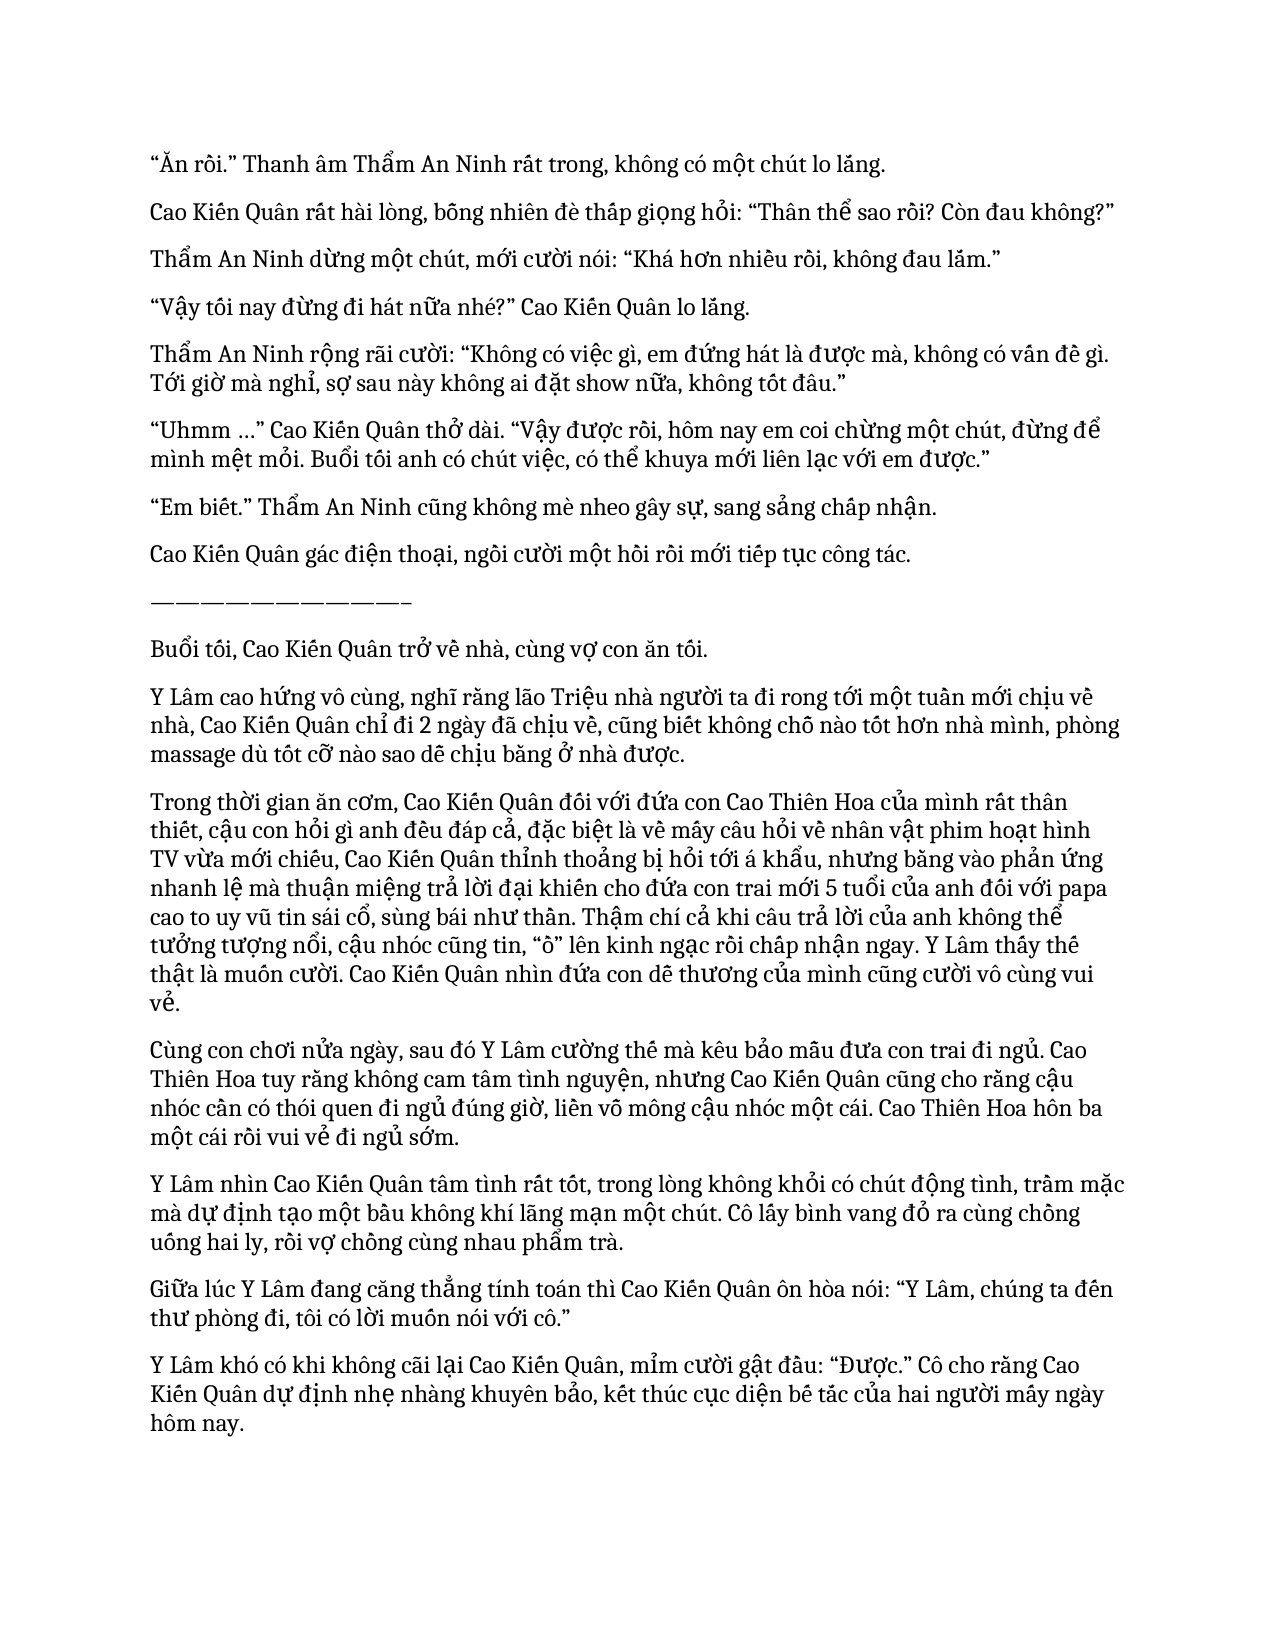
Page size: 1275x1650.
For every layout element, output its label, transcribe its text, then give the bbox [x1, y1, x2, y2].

text Y Lâm khó có khi không cãi lại Cao Kiến Quân, mỉm cười gật đầu: “Được.” Cô cho rằng Cao Kiến Quân dự định nhẹ nhàng khuyên bảo, kết thúc cục diện bế tắc của hai người mấy ngày hôm nay. [150, 1351, 1125, 1437]
text Y Lâm cao hứng vô cùng, nghĩ rằng lão Triệu nhà người ta đi rong tới một tuần mới chịu về nhà, Cao Kiến Quân chỉ đi 2 ngày đã chịu về, cũng biết không chỗ nào tốt hơn nhà mình, phòng massage dù tốt cỡ nào sao dễ chịu bằng ở nhà được. [150, 682, 1125, 769]
text “Vậy tối nay đừng đi hát nữa nhé?” Cao Kiến Quân lo lắng. [150, 292, 1125, 321]
text “Em biết.” Thẩm An Ninh cũng không mè nheo gây sự, sang sảng chấp nhận. [150, 492, 1125, 521]
text “Ăn rồi.” Thanh âm Thẩm An Ninh rất trong, không có một chút lo lắng. [150, 150, 1125, 179]
text “Uhmm …” Cao Kiến Quân thở dài. “Vậy được rồi, hôm nay em coi chừng một chút, đừng để mình mệt mỏi. Buổi tối anh có chút việc, có thể khuya mới liên lạc với em được.” [150, 416, 1125, 474]
text Giữa lúc Y Lâm đang căng thẳng tính toán thì Cao Kiến Quân ôn hòa nói: “Y Lâm, chúng ta đến thư phòng đi, tôi có lời muốn nói với cô.” [150, 1275, 1125, 1332]
text Buổi tối, Cao Kiến Quân trở về nhà, cùng vợ con ăn tối. [150, 635, 1125, 664]
text ——————————– [150, 587, 1125, 616]
text Thẩm An Ninh dừng một chút, mới cười nói: “Khá hơn nhiều rồi, không đau lắm.” [150, 245, 1125, 274]
text Cao Kiến Quân rất hài lòng, bỗng nhiên đè thấp giọng hỏi: “Thân thể sao rồi? Còn đau không?” [150, 197, 1125, 226]
text Cùng con chơi nửa ngày, sau đó Y Lâm cường thế mà kêu bảo mẫu đưa con trai đi ngủ. Cao Thiên Hoa tuy rằng không cam tâm tình nguyện, nhưng Cao Kiến Quân cũng cho rằng cậu nhóc cần có thói quen đi ngủ đúng giờ, liền vỗ mông cậu nhóc một cái. Cao Thiên Hoa hôn ba một cái rồi vui vẻ đi ngủ sớm. [150, 1036, 1125, 1151]
text Cao Kiến Quân gác điện thoại, ngồi cười một hồi rồi mới tiếp tục công tác. [150, 540, 1125, 569]
text Thẩm An Ninh rộng rãi cười: “Không có việc gì, em đứng hát là được mà, không có vấn đề gì. Tới giờ mà nghỉ, sợ sau này không ai đặt show nữa, không tốt đâu.” [150, 340, 1125, 397]
text Trong thời gian ăn cơm, Cao Kiến Quân đối với đứa con Cao Thiên Hoa của mình rất thân thiết, cậu con hỏi gì anh đều đáp cả, đặc biệt là về mấy câu hỏi về nhân vật phim hoạt hình TV vừa mới chiếu, Cao Kiến Quân thỉnh thoảng bị hỏi tới á khẩu, nhưng bằng vào phản ứng nhanh lệ mà thuận miệng trả lời đại khiến cho đứa con trai mới 5 tuổi của anh đối với papa cao to uy vũ tin sái cổ, sùng bái như thần. Thậm chí cả khi câu trả lời của anh không thể tưởng tượng nổi, cậu nhóc cũng tin, “ồ” lên kinh ngạc rồi chấp nhận ngay. Y Lâm thấy thế thật là muốn cười. Cao Kiến Quân nhìn đứa con dễ thương của mình cũng cười vô cùng vui vẻ. [150, 787, 1125, 1017]
text Y Lâm nhìn Cao Kiến Quân tâm tình rất tốt, trong lòng không khỏi có chút động tình, trầm mặc mà dự định tạo một bầu không khí lãng mạn một chút. Cô lấy bình vang đỏ ra cùng chồng uống hai ly, rồi vợ chồng cùng nhau phẩm trà. [150, 1170, 1125, 1256]
